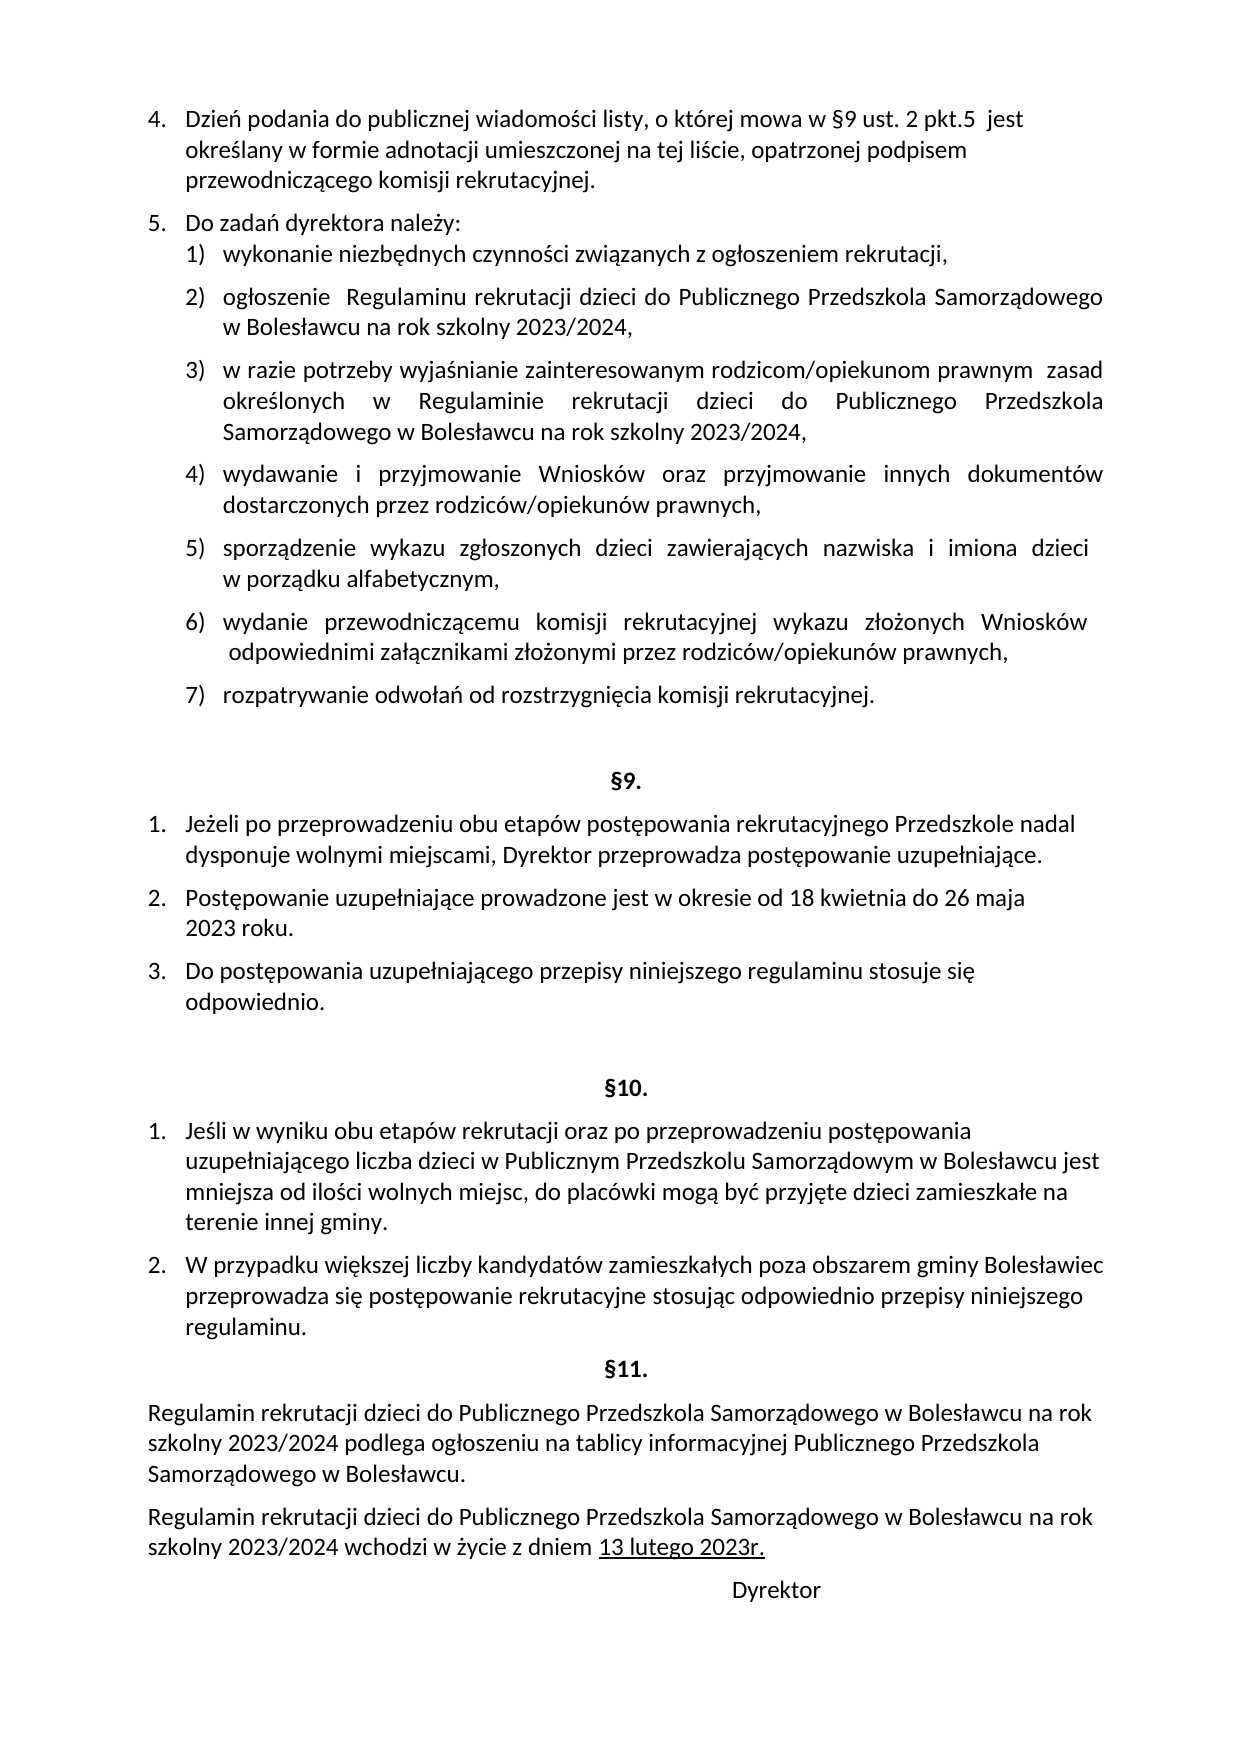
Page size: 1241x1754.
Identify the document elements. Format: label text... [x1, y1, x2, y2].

list Do postępowania uzupełniającego przepisy niniejszego regulaminu stosuje się odpowiednio. [148, 955, 1104, 1016]
list rozpatrywanie odwołań od rozstrzygnięcia komisji rekrutacyjnej. [185, 679, 1104, 710]
list Jeśli w wyniku obu etapów rekrutacji oraz po przeprowadzeniu postępowania uzupełniającego liczba dzieci w Publicznym Przedszkolu Samorządowym w Bolesławcu jest mniejsza od ilości wolnych miejsc, do placówki mogą być przyjęte dzieci zamieszkałe na terenie innej gminy. [148, 1115, 1104, 1237]
list sporządzenie wykazu zgłoszonych dzieci zawierających nazwiska i imiona dzieci w porządku alfabetycznym, [185, 532, 1104, 593]
list w razie potrzeby wyjaśnianie zainteresowanym rodzicom/opiekunom prawnym zasad określonych w Regulaminie rekrutacji dzieci do Publicznego Przedszkola Samorządowego w Bolesławcu na rok szkolny 2023/2024, [185, 354, 1104, 446]
list wydawanie i przyjmowanie Wniosków oraz przyjmowanie innych dokumentów dostarczonych przez rodziców/opiekunów prawnych, [185, 459, 1104, 520]
list wydanie przewodniczącemu komisji rekrutacyjnej wykazu złożonych Wniosków odpowiednimi załącznikami złożonymi przez rodziców/opiekunów prawnych, [185, 606, 1104, 667]
text §11. [148, 1354, 1104, 1384]
text Regulamin rekrutacji dzieci do Publicznego Przedszkola Samorządowego w Bolesławcu na rok szkolny 2023/2024 podlega ogłoszeniu na tablicy informacyjnej Publicznego Przedszkola Samorządowego w Bolesławcu. [148, 1397, 1104, 1488]
list W przypadku większej liczby kandydatów zamieszkałych poza obszarem gminy Bolesławiec przeprowadza się postępowanie rekrutacyjne stosując odpowiednio przepisy niniejszego regulaminu. [148, 1249, 1104, 1341]
list wykonanie niezbędnych czynności związanych z ogłoszeniem rekrutacji, [185, 238, 1104, 268]
text Dyrektor [148, 1574, 1104, 1605]
list Dzień podania do publicznej wiadomości listy, o której mowa w §9 ust. 2 pkt.5 jest określany w formie adnotacji umieszczonej na tej liście, opatrzonej podpisem przewodniczącego komisji rekrutacyjnej. [148, 103, 1104, 195]
text §9. [148, 765, 1104, 796]
list ogłoszenie Regulaminu rekrutacji dzieci do Publicznego Przedszkola Samorządowego w Bolesławcu na rok szkolny 2023/2024, [185, 281, 1104, 342]
list Jeżeli po przeprowadzeniu obu etapów postępowania rekrutacyjnego Przedszkole nadal dysponuje wolnymi miejscami, Dyrektor przeprowadza postępowanie uzupełniające. [148, 808, 1104, 869]
text Regulamin rekrutacji dzieci do Publicznego Przedszkola Samorządowego w Bolesławcu na rok szkolny 2023/2024 wchodzi w życie z dniem 13 lutego 2023r. [148, 1501, 1104, 1562]
list Postępowanie uzupełniające prowadzone jest w okresie od 18 kwietnia do 26 maja 2023 roku. [148, 882, 1104, 943]
text §10. [148, 1072, 1104, 1102]
list Do zadań dyrektora należy: [148, 207, 1104, 238]
